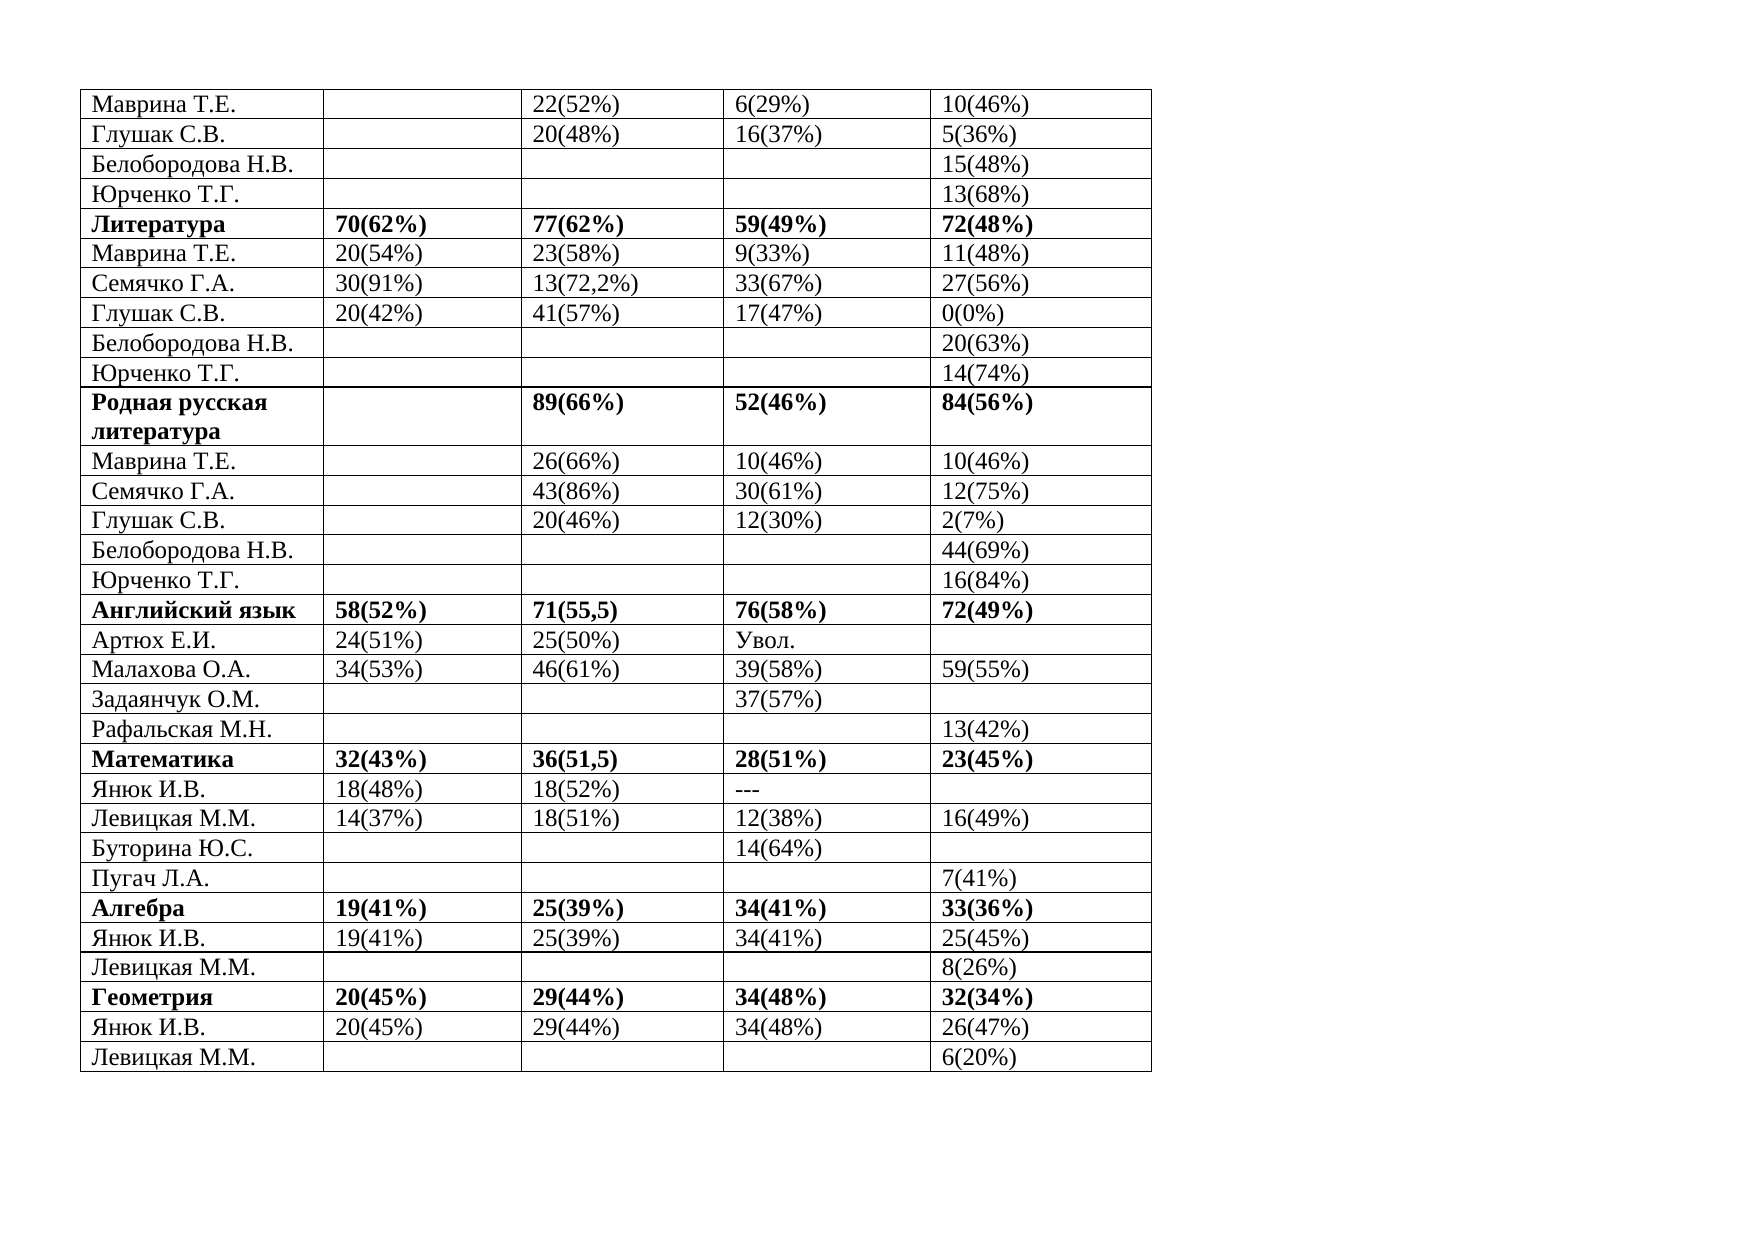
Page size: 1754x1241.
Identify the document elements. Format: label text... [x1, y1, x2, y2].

table_cell [724, 1042, 930, 1071]
table_cell Левицкая М.М. [81, 804, 323, 832]
table_cell 27(56%) [931, 268, 1151, 297]
table_cell 20(54%) [324, 239, 521, 267]
table_cell 16(49%) [931, 804, 1151, 832]
table_cell 20(46%) [522, 506, 723, 534]
table_cell 17(47%) [724, 298, 930, 327]
table_cell Маврина Т.Е. [81, 446, 323, 475]
table_cell Артюх Е.И. [81, 625, 323, 653]
table_cell 84(56%) [931, 388, 1151, 445]
table_cell 34(41%) [724, 923, 930, 951]
table_cell 25(45%) [931, 923, 1151, 951]
table_cell 6(20%) [931, 1042, 1151, 1071]
table_cell 20(42%) [324, 298, 521, 327]
table_cell [931, 833, 1151, 862]
table_cell 46(61%) [522, 655, 723, 683]
table_cell [324, 684, 521, 713]
table_cell 29(44%) [522, 982, 723, 1011]
table_cell 33(36%) [931, 893, 1151, 922]
table_cell Рафальская М.Н. [81, 714, 323, 743]
table_cell 58(52%) [324, 595, 521, 624]
table_cell 23(58%) [522, 239, 723, 267]
table_cell 52(46%) [724, 388, 930, 445]
table_cell Маврина Т.Е. [81, 90, 323, 118]
table_cell 2(7%) [931, 506, 1151, 534]
table_cell 59(49%) [724, 209, 930, 237]
table_cell 32(43%) [324, 744, 521, 773]
table_cell Янюк И.В. [81, 774, 323, 802]
table_cell [522, 179, 723, 208]
table_cell 34(41%) [724, 893, 930, 922]
table_cell 15(48%) [931, 149, 1151, 178]
table_cell [324, 149, 521, 178]
table_cell 10(46%) [724, 446, 930, 475]
table_cell 16(37%) [724, 119, 930, 148]
table_cell 8(26%) [931, 953, 1151, 981]
table_cell 34(48%) [724, 1012, 930, 1041]
table_cell 34(53%) [324, 655, 521, 683]
table_cell 26(47%) [931, 1012, 1151, 1041]
table_cell Глушак С.В. [81, 298, 323, 327]
table_cell 70(62%) [324, 209, 521, 237]
table_cell [324, 863, 521, 892]
table_cell 20(48%) [522, 119, 723, 148]
table_cell Юрченко Т.Г. [81, 358, 323, 386]
table_cell Юрченко Т.Г. [81, 565, 323, 594]
table_cell [324, 90, 521, 118]
table_cell 6(29%) [724, 90, 930, 118]
table_cell Родная русская литература [81, 388, 323, 445]
table_cell [324, 506, 521, 534]
table_cell Пугач Л.А. [81, 863, 323, 892]
table_cell Белобородова Н.В. [81, 535, 323, 564]
table_cell Задаянчук О.М. [81, 684, 323, 713]
table_cell Буторина Ю.С. [81, 833, 323, 862]
table_cell 72(48%) [931, 209, 1151, 237]
table_cell [724, 328, 930, 357]
table_cell 29(44%) [522, 1012, 723, 1041]
table_cell Левицкая М.М. [81, 1042, 323, 1071]
table_cell 10(46%) [931, 90, 1151, 118]
table_cell 16(84%) [931, 565, 1151, 594]
table_cell [324, 1042, 521, 1071]
table_cell Алгебра [81, 893, 323, 922]
table_cell [522, 565, 723, 594]
table_cell [724, 565, 930, 594]
table_cell [724, 535, 930, 564]
table_cell 19(41%) [324, 923, 521, 951]
table_cell 77(62%) [522, 209, 723, 237]
table_cell 20(45%) [324, 1012, 521, 1041]
table_cell Малахова О.А. [81, 655, 323, 683]
table_cell [931, 774, 1151, 802]
table_cell [931, 625, 1151, 653]
table_cell 36(51,5) [522, 744, 723, 773]
table_cell 72(49%) [931, 595, 1151, 624]
table_cell Юрченко Т.Г. [81, 179, 323, 208]
table_cell [522, 1042, 723, 1071]
table_cell 25(39%) [522, 893, 723, 922]
table_cell 19(41%) [324, 893, 521, 922]
table_cell [724, 358, 930, 386]
table_cell Янюк И.В. [81, 1012, 323, 1041]
table_cell 44(69%) [931, 535, 1151, 564]
table_cell Белобородова Н.В. [81, 149, 323, 178]
table_cell 12(38%) [724, 804, 930, 832]
table_cell 33(67%) [724, 268, 930, 297]
table_cell 5(36%) [931, 119, 1151, 148]
table_cell [324, 565, 521, 594]
table_cell 14(37%) [324, 804, 521, 832]
table_cell 18(48%) [324, 774, 521, 802]
table_cell Глушак С.В. [81, 119, 323, 148]
table_cell [522, 833, 723, 862]
table_cell 18(52%) [522, 774, 723, 802]
table_cell 20(63%) [931, 328, 1151, 357]
table_cell [931, 684, 1151, 713]
table_cell 76(58%) [724, 595, 930, 624]
table_cell [522, 863, 723, 892]
table_cell 13(42%) [931, 714, 1151, 743]
table_cell 20(45%) [324, 982, 521, 1011]
table_cell [522, 358, 723, 386]
table_cell 28(51%) [724, 744, 930, 773]
table_cell [724, 863, 930, 892]
table_cell [522, 535, 723, 564]
table_cell [324, 179, 521, 208]
table_cell 34(48%) [724, 982, 930, 1011]
table_cell 22(52%) [522, 90, 723, 118]
table_cell [724, 953, 930, 981]
table_cell 37(57%) [724, 684, 930, 713]
table_cell 59(55%) [931, 655, 1151, 683]
table_cell 41(57%) [522, 298, 723, 327]
table_cell 12(75%) [931, 476, 1151, 504]
table_cell --- [724, 774, 930, 802]
table_cell Геометрия [81, 982, 323, 1011]
table_cell [324, 953, 521, 981]
table_cell [324, 446, 521, 475]
table_cell 11(48%) [931, 239, 1151, 267]
table_cell 24(51%) [324, 625, 521, 653]
table_cell [522, 714, 723, 743]
table_cell [324, 358, 521, 386]
table_cell 30(91%) [324, 268, 521, 297]
table_cell 9(33%) [724, 239, 930, 267]
table_cell [724, 714, 930, 743]
table_cell [724, 179, 930, 208]
table_cell Семячко Г.А. [81, 268, 323, 297]
table_cell [324, 119, 521, 148]
table_cell 12(30%) [724, 506, 930, 534]
table_cell Увол. [724, 625, 930, 653]
table_cell 89(66%) [522, 388, 723, 445]
table_cell [522, 953, 723, 981]
table_cell [324, 388, 521, 445]
table_cell Математика [81, 744, 323, 773]
table_cell 30(61%) [724, 476, 930, 504]
table_cell [324, 535, 521, 564]
table_cell 26(66%) [522, 446, 723, 475]
table_cell [522, 328, 723, 357]
table_cell Белобородова Н.В. [81, 328, 323, 357]
table_cell 13(68%) [931, 179, 1151, 208]
table_cell 71(55,5) [522, 595, 723, 624]
table_cell Глушак С.В. [81, 506, 323, 534]
table_cell 0(0%) [931, 298, 1151, 327]
table_cell 25(50%) [522, 625, 723, 653]
table_cell Литература [81, 209, 323, 237]
table_cell 18(51%) [522, 804, 723, 832]
table_cell 10(46%) [931, 446, 1151, 475]
table_cell 14(64%) [724, 833, 930, 862]
table_cell [324, 833, 521, 862]
table_cell Левицкая М.М. [81, 953, 323, 981]
table_cell 43(86%) [522, 476, 723, 504]
table_cell Семячко Г.А. [81, 476, 323, 504]
table_cell 39(58%) [724, 655, 930, 683]
table_cell Английский язык [81, 595, 323, 624]
table_cell Янюк И.В. [81, 923, 323, 951]
table_cell [324, 328, 521, 357]
table_cell 25(39%) [522, 923, 723, 951]
table_cell [324, 476, 521, 504]
table_cell 13(72,2%) [522, 268, 723, 297]
table_cell [522, 684, 723, 713]
table_cell [724, 149, 930, 178]
table_cell 7(41%) [931, 863, 1151, 892]
table_cell Маврина Т.Е. [81, 239, 323, 267]
table_cell 23(45%) [931, 744, 1151, 773]
table_cell 32(34%) [931, 982, 1151, 1011]
table_cell [522, 149, 723, 178]
table_cell [324, 714, 521, 743]
table_cell 14(74%) [931, 358, 1151, 386]
